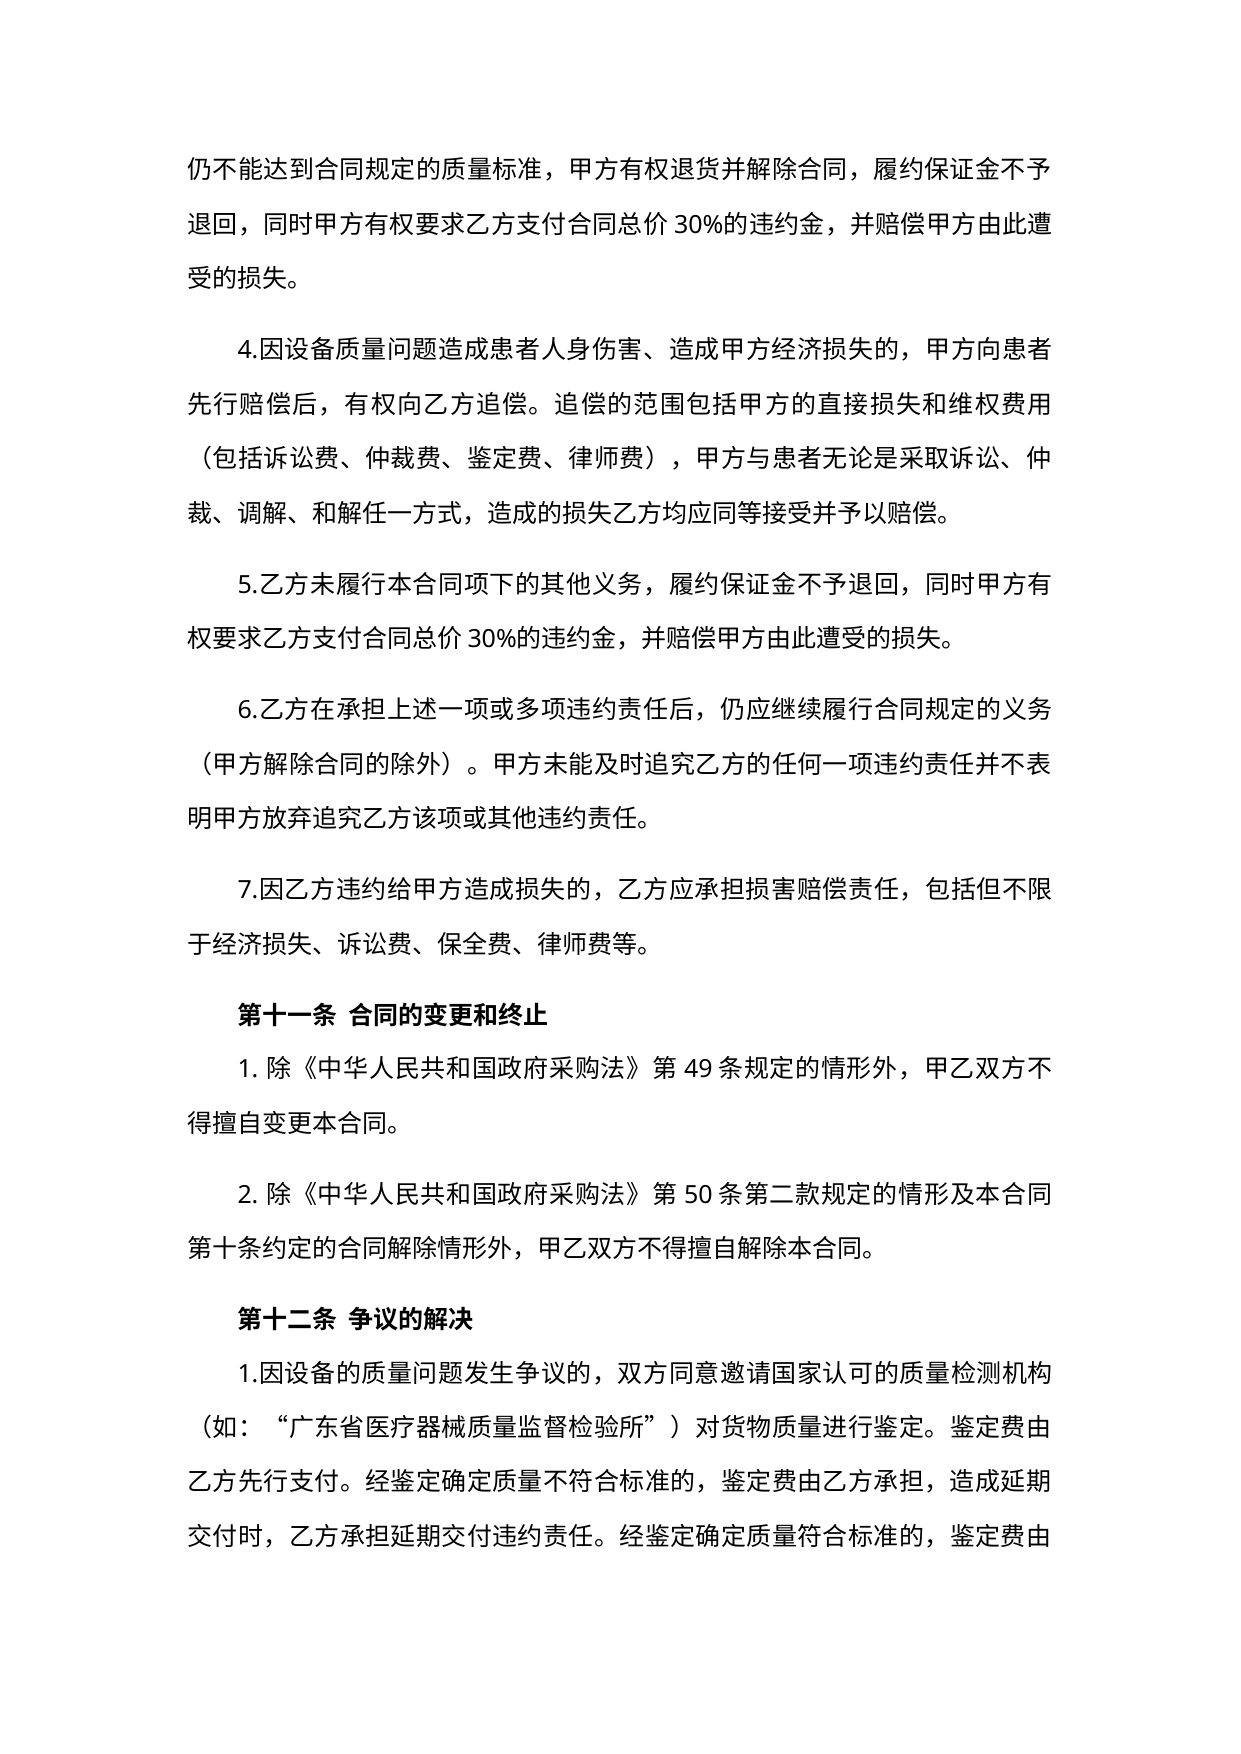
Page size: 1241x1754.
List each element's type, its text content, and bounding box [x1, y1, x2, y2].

text 6.乙方在承担上述一项或多项违约责任后，仍应继续履行合同规定的义务（甲方解除合同的除外）。甲方未能及时追究乙方的任何一项违约责任并不表明甲方放弃追究乙方该项或其他违约责任。 [187, 690, 1053, 835]
text 第十一条 合同的变更和终止 [187, 996, 1053, 1032]
text 4.因设备质量问题造成患者人身伤害、造成甲方经济损失的，甲方向患者先行赔偿后，有权向乙方追偿。追偿的范围包括甲方的直接损失和维权费用（包括诉讼费、仲裁费、鉴定费、律师费），甲方与患者无论是采取诉讼、仲裁、调解、和解任一方式，造成的损失乙方均应同等接受并予以赔偿。 [187, 330, 1053, 529]
text 7.因乙方违约给甲方造成损失的，乙方应承担损害赔偿责任，包括但不限于经济损失、诉讼费、保全费、律师费等。 [187, 870, 1053, 961]
text 2. 除《中华人民共和国政府采购法》第50条第二款规定的情形及本合同第十条约定的合同解除情形外，甲乙双方不得擅自解除本合同。 [187, 1174, 1053, 1265]
text 1. 除《中华人民共和国政府采购法》第49条规定的情形外，甲乙双方不得擅自变更本合同。 [187, 1049, 1053, 1139]
text 5.乙方未履行本合同项下的其他义务，履约保证金不予退回，同时甲方有权要求乙方支付合同总价30%的违约金，并赔偿甲方由此遭受的损失。 [187, 564, 1053, 655]
text 第十二条 争议的解决 [187, 1300, 1053, 1336]
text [187, 1353, 1053, 1552]
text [187, 150, 1053, 295]
